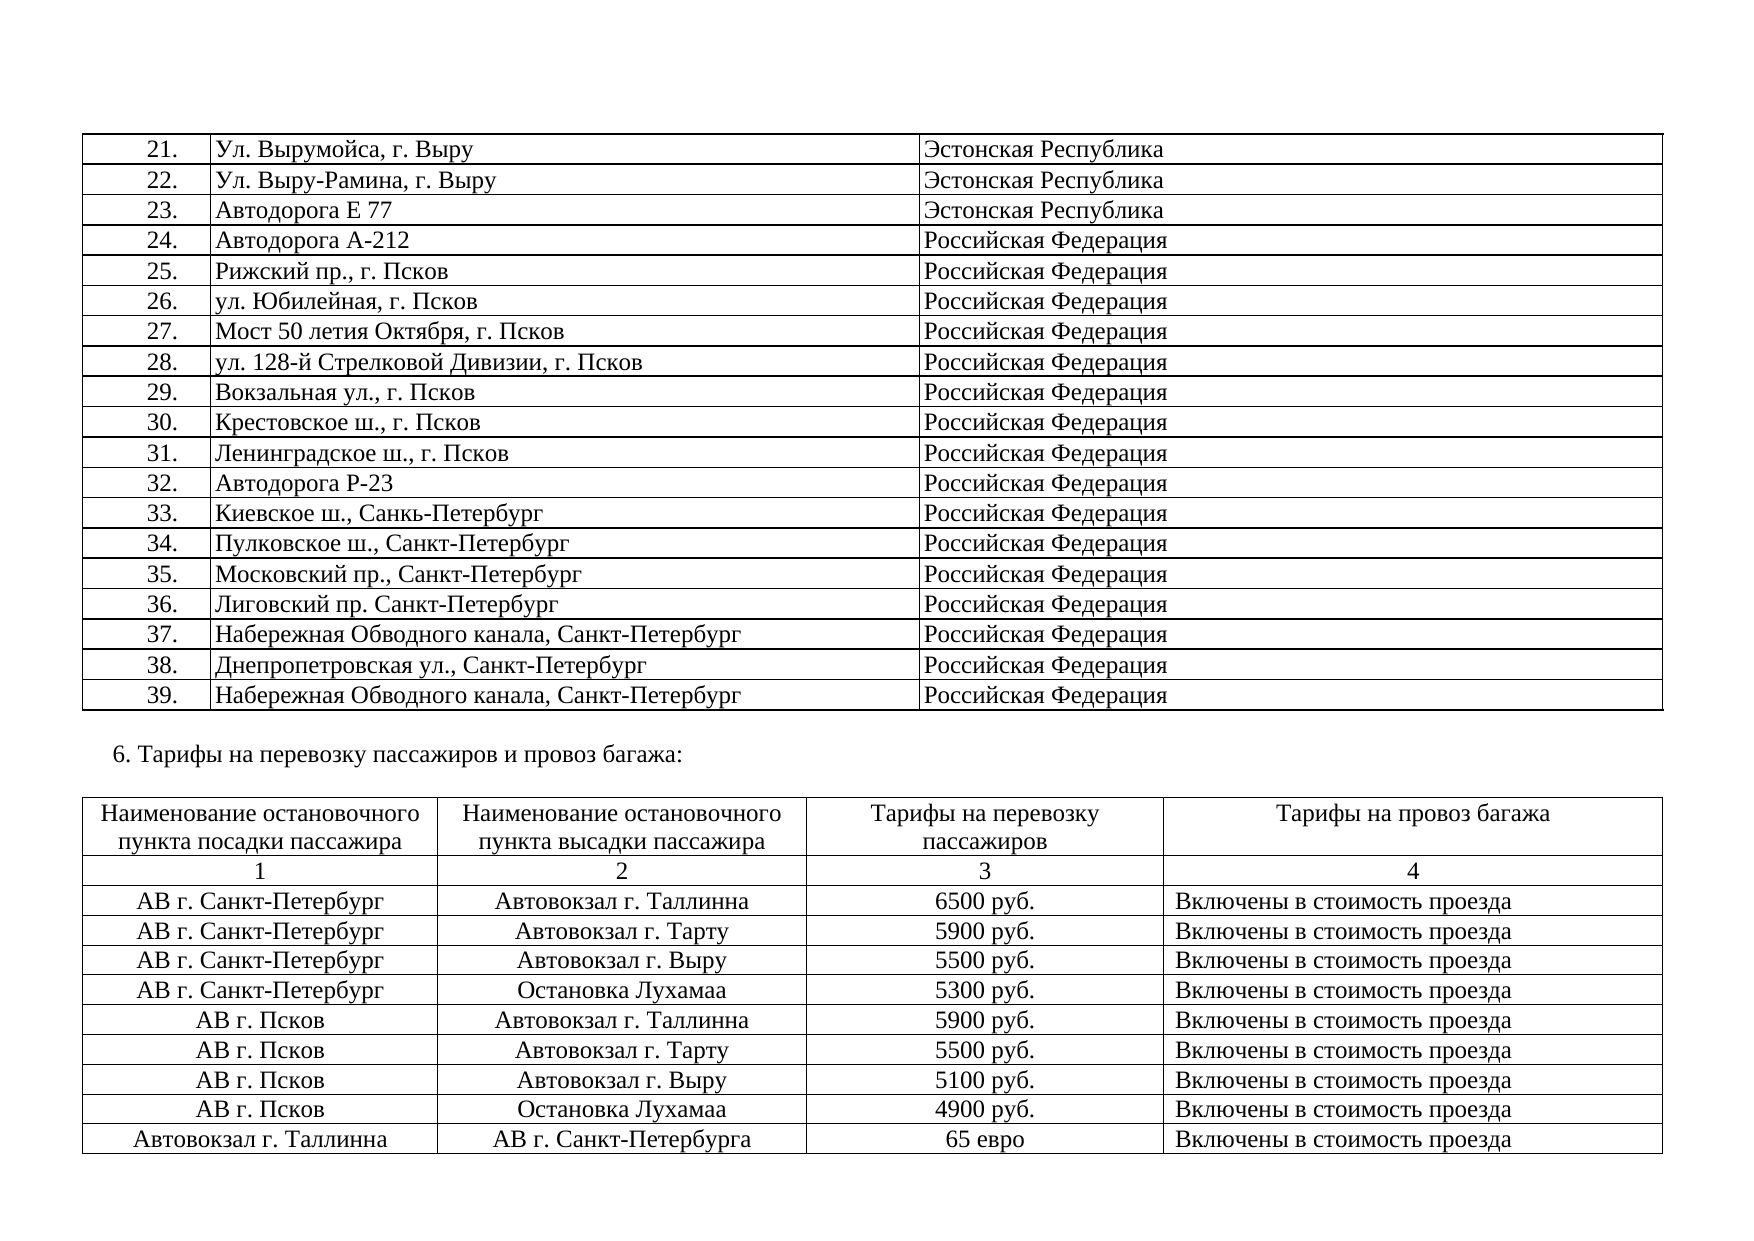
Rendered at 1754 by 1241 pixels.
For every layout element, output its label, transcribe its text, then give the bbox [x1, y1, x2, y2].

table_cell [83, 195, 210, 224]
table_cell АВ г. Санкт-Петербурга [438, 1124, 806, 1153]
table_cell Киевское ш., Санкь-Петербург [211, 498, 919, 527]
table_cell Вокзальная ул., г. Псков [211, 377, 919, 406]
table_cell Набережная Обводного канала, Санкт-Петербург [211, 680, 919, 709]
table_cell Московский пр., Санкт-Петербург [211, 559, 919, 588]
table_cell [1164, 1124, 1662, 1153]
table_cell Российская Федерация [920, 438, 1662, 466]
table_cell Российская Федерация [920, 620, 1662, 648]
table_cell [83, 620, 210, 648]
table_cell [83, 468, 210, 497]
table_cell [83, 256, 210, 284]
table_cell АВ г. Санкт-Петербург [83, 886, 437, 915]
table_cell Остановка Лухамаа [438, 1095, 806, 1123]
table_cell Включены в стоимость проезда [1164, 1065, 1662, 1093]
table_cell Российская Федерация [920, 316, 1662, 345]
table_cell Автовокзал г. Выру [438, 1065, 806, 1093]
table_cell Рижский пр., г. Псков [211, 256, 919, 284]
table_cell 2 [438, 856, 806, 885]
table_cell АВ г. Санкт-Петербург [83, 975, 437, 1004]
table_cell 5900 руб. [807, 1005, 1163, 1034]
table_header Наименование остановочного пункта высадки пассажира [438, 798, 806, 855]
table_cell АВ г. Псков [83, 1065, 437, 1093]
table_cell 5300 руб. [807, 975, 1163, 1004]
table_cell 4900 руб. [807, 1095, 1163, 1123]
table_cell [83, 498, 210, 527]
table_cell Российская Федерация [920, 680, 1662, 709]
table_cell Российская Федерация [920, 650, 1662, 678]
table_cell Эстонская Республика [920, 195, 1662, 224]
table_cell 5500 руб. [807, 1035, 1163, 1064]
table_cell Российская Федерация [920, 498, 1662, 527]
table_cell [83, 286, 210, 315]
table_cell Ленинградское ш., г. Псков [211, 438, 919, 466]
table_cell Ул. Вырумойса, г. Выру [211, 135, 919, 163]
table_cell Включены в стоимость проезда [1164, 1035, 1662, 1064]
table_cell 5500 руб. [807, 946, 1163, 974]
table_cell [83, 316, 210, 345]
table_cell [920, 135, 1662, 163]
table_cell Российская Федерация [920, 407, 1662, 436]
table_cell [83, 407, 210, 436]
table_cell [83, 529, 210, 557]
table_cell Включены в стоимость проезда [1164, 916, 1662, 944]
table_cell Российская Федерация [920, 589, 1662, 618]
table_cell Эстонская Республика [920, 165, 1662, 193]
table_cell Ул. Выру-Рамина, г. Выру [211, 165, 919, 193]
table_cell Российская Федерация [920, 256, 1662, 284]
table_cell [83, 135, 210, 163]
table_cell Российская Федерация [920, 377, 1662, 406]
table_cell [83, 650, 210, 678]
table_cell ул. 128-й Стрелковой Дивизии, г. Псков [211, 347, 919, 375]
table_cell Пулковское ш., Санкт-Петербург [211, 529, 919, 557]
table_cell АВ г. Псков [83, 1035, 437, 1064]
table_cell Автовокзал г. Таллинна [438, 1005, 806, 1034]
table_cell Автодорога А-212 [211, 226, 919, 254]
table_cell 4 [1164, 856, 1662, 885]
table_cell 65 евро [807, 1124, 1163, 1153]
table_cell Днепропетровская ул., Санкт-Петербург [211, 650, 919, 678]
table_cell [83, 165, 210, 193]
table_cell Автодорога Е 77 [211, 195, 919, 224]
table_cell Мост 50 летия Октября, г. Псков [211, 316, 919, 345]
table_cell Российская Федерация [920, 529, 1662, 557]
table_cell Набережная Обводного канала, Санкт-Петербург [211, 620, 919, 648]
text 6. Тарифы на перевозку пассажиров и провоз багажа: [112, 739, 1695, 768]
table_cell 5100 руб. [807, 1065, 1163, 1093]
table_cell Российская Федерация [920, 559, 1662, 588]
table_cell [83, 1124, 437, 1153]
table_cell [83, 589, 210, 618]
table_cell Включены в стоимость проезда [1164, 1095, 1662, 1123]
table_cell Российская Федерация [920, 347, 1662, 375]
table_cell Включены в стоимость проезда [1164, 975, 1662, 1004]
table_cell Включены в стоимость проезда [1164, 946, 1662, 974]
table_cell [83, 347, 210, 375]
table_cell Включены в стоимость проезда [1164, 886, 1662, 915]
table_cell ул. Юбилейная, г. Псков [211, 286, 919, 315]
table_cell [83, 680, 210, 709]
table_cell Лиговский пр. Санкт-Петербург [211, 589, 919, 618]
table_cell Российская Федерация [920, 226, 1662, 254]
table_cell Автовокзал г. Таллинна [438, 886, 806, 915]
table_cell [83, 438, 210, 466]
table_cell Автовокзал г. Тарту [438, 1035, 806, 1064]
table_cell Российская Федерация [920, 468, 1662, 497]
table_cell АВ г. Санкт-Петербург [83, 946, 437, 974]
table_cell Российская Федерация [920, 286, 1662, 315]
table_header Тарифы на перевозку пассажиров [807, 798, 1163, 855]
table_cell 1 [83, 856, 437, 885]
table_cell 6500 руб. [807, 886, 1163, 915]
table_cell Остановка Лухамаа [438, 975, 806, 1004]
table_cell 5900 руб. [807, 916, 1163, 944]
table_header Наименование остановочного пункта посадки пассажира [83, 798, 437, 855]
table_cell Автовокзал г. Выру [438, 946, 806, 974]
table_cell АВ г. Санкт-Петербург [83, 916, 437, 944]
table_cell 3 [807, 856, 1163, 885]
table_header Тарифы на провоз багажа [1164, 798, 1662, 855]
table_cell [83, 377, 210, 406]
table_cell [83, 226, 210, 254]
table_cell Включены в стоимость проезда [1164, 1005, 1662, 1034]
table_cell АВ г. Псков [83, 1005, 437, 1034]
table_cell Крестовское ш., г. Псков [211, 407, 919, 436]
table_cell [83, 559, 210, 588]
table_cell АВ г. Псков [83, 1095, 437, 1123]
table_cell Автовокзал г. Тарту [438, 916, 806, 944]
table_cell Автодорога Р-23 [211, 468, 919, 497]
